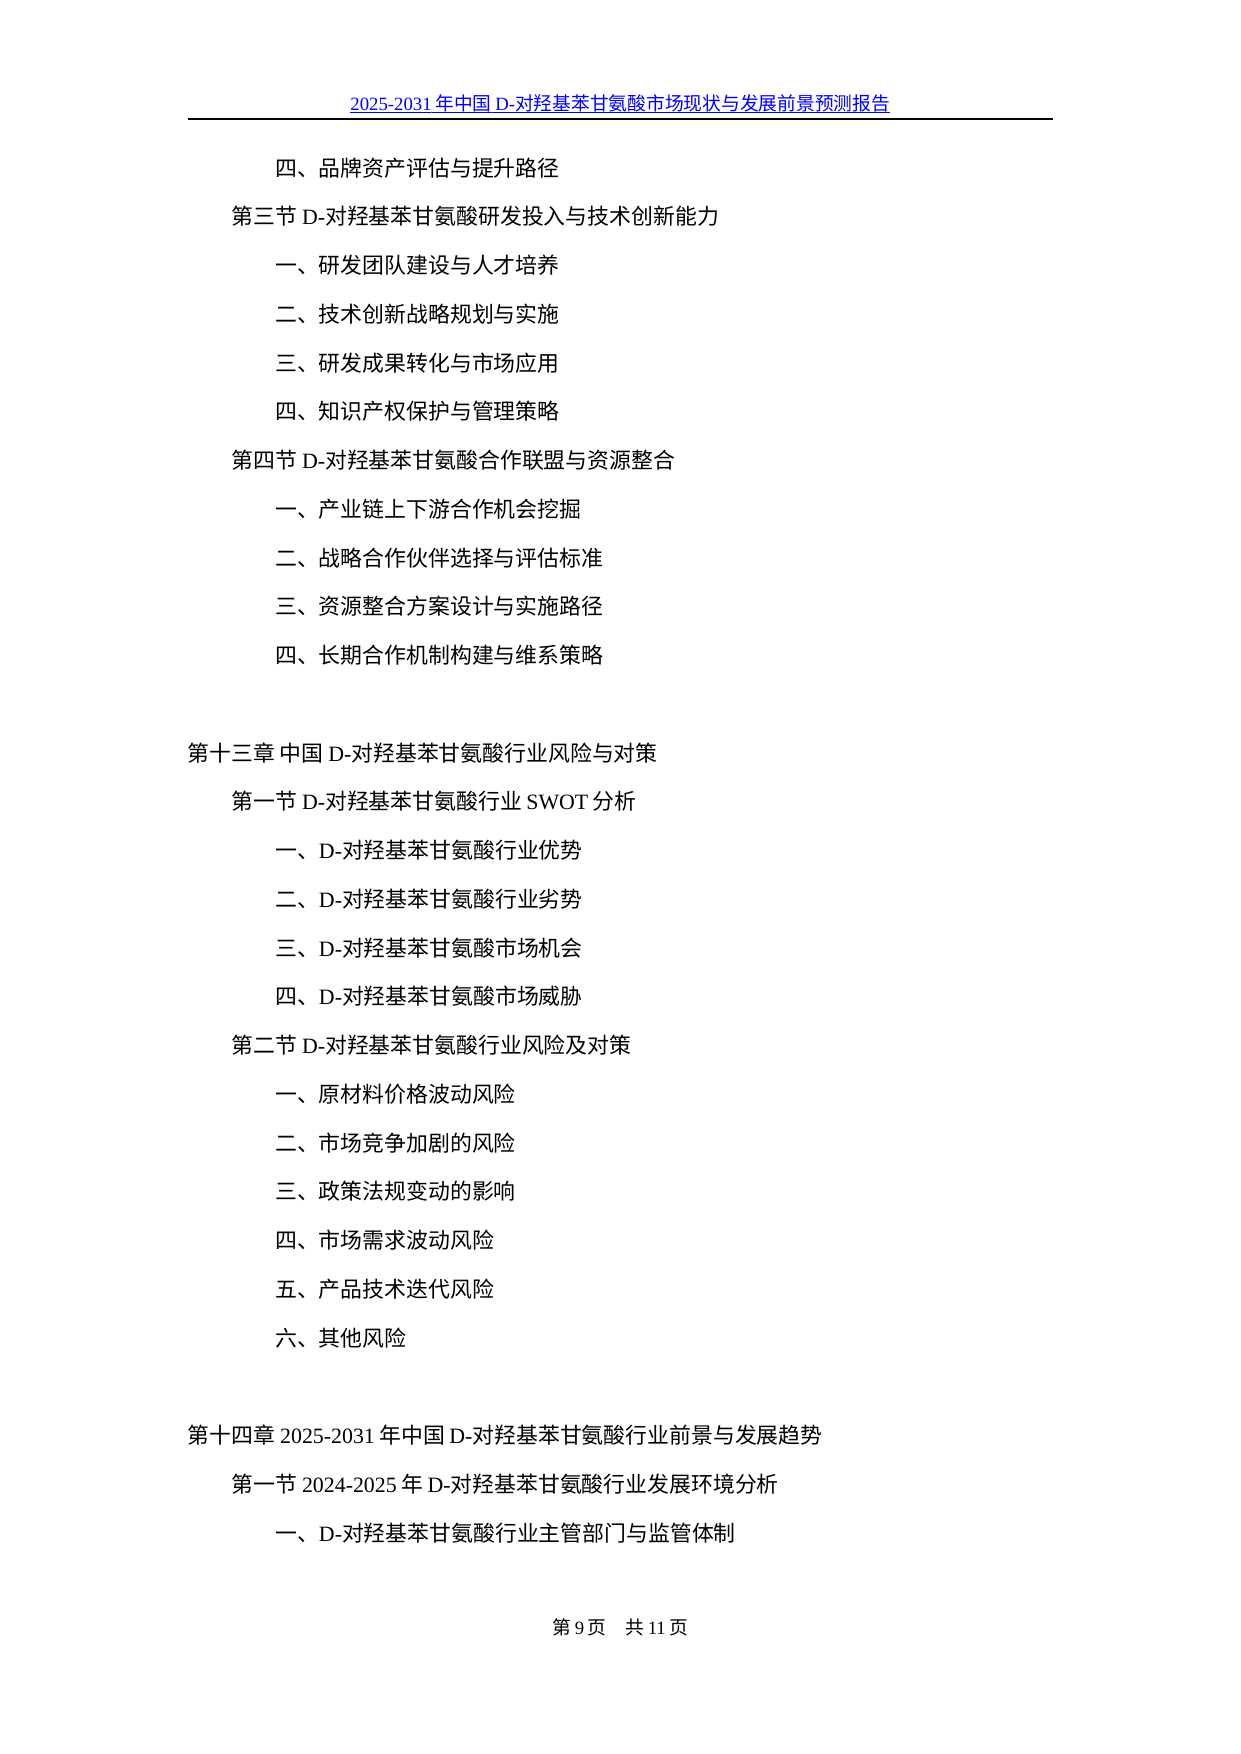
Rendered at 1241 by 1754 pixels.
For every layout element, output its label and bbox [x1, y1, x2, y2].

text [187, 150, 1053, 1548]
